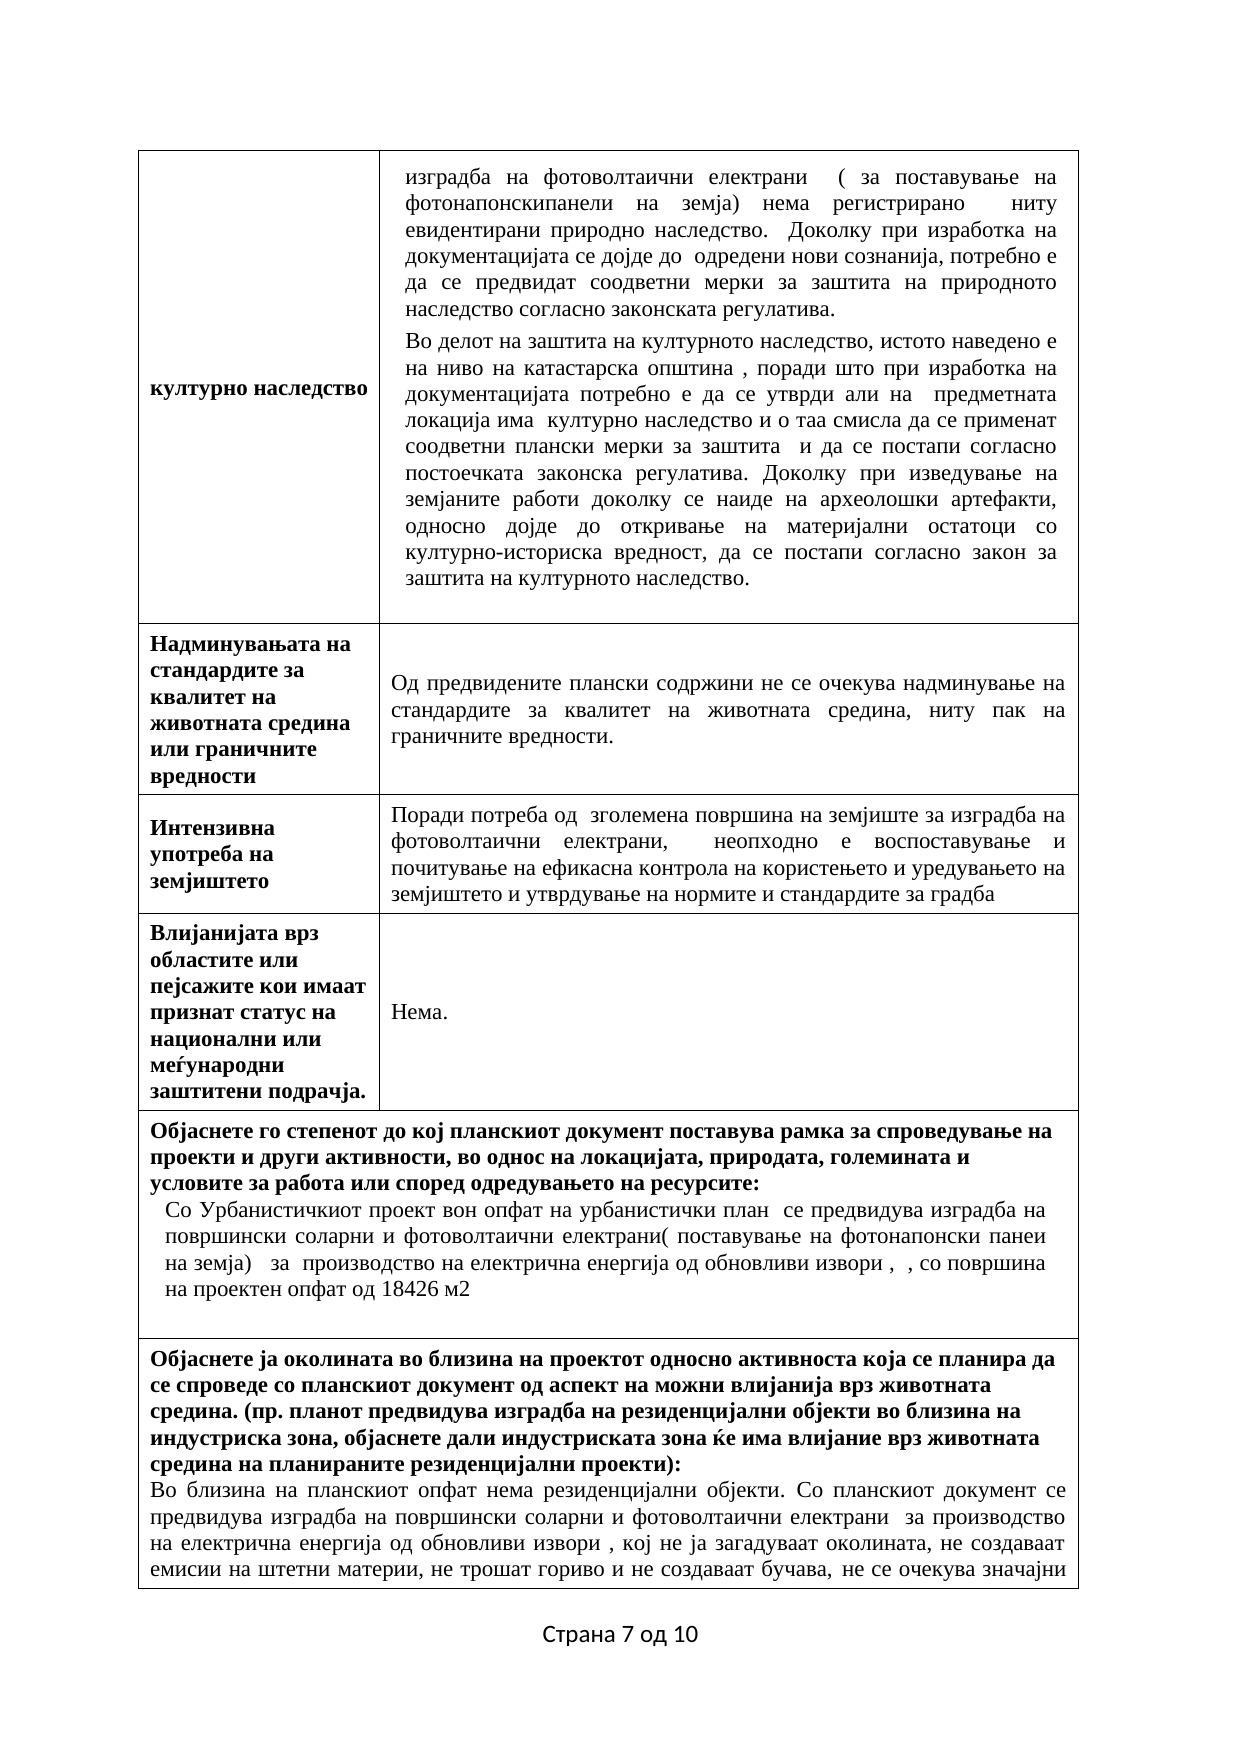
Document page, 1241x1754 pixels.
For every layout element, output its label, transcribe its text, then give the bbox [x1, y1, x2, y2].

table_cell Надминувањата на стандардите за квалитет на животната средина или граничните вредности [139, 624, 379, 794]
table_cell Од предвидените плански содржини не се очекува надминување на стандардите за квалитет на животната средина, ниту пак на граничните вредности. [380, 624, 1078, 794]
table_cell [139, 1339, 1078, 1588]
table_cell Објаснете го степенот до кој планскиот документ поставува рамка за спроведување на проекти и други активности, во однос на локацијата, природата, големината и условите за работа или според одредувањето на ресурсите: Со Урбанистичкиот проект вон опфат на урбанистички план се предвидува изградба на површински соларни и фотоволтаични електрани( поставување на фотонапонски панеи на земја) за производство на електрична енергија од обновливи извори , , со површина на проектен опфат од 18426 м2 [139, 1111, 1078, 1338]
table_cell Интензивна употреба на земјиштето [139, 795, 379, 912]
table_cell Влијанијата врз областите или пејсажите кои имаат признат статус на национални или меѓународни заштитени подрачја. [139, 914, 379, 1110]
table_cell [139, 151, 379, 623]
table_cell Поради потреба од зголемена површина на земјиште за изградба на фотоволтаични електрани, неопходно е воспоставување и почитување на ефикасна контрола на користењето и уредувањето на земјиштето и утврдување на нормите и стандардите за градба [380, 795, 1078, 912]
table_cell Нема. [380, 914, 1078, 1110]
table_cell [380, 151, 1078, 623]
